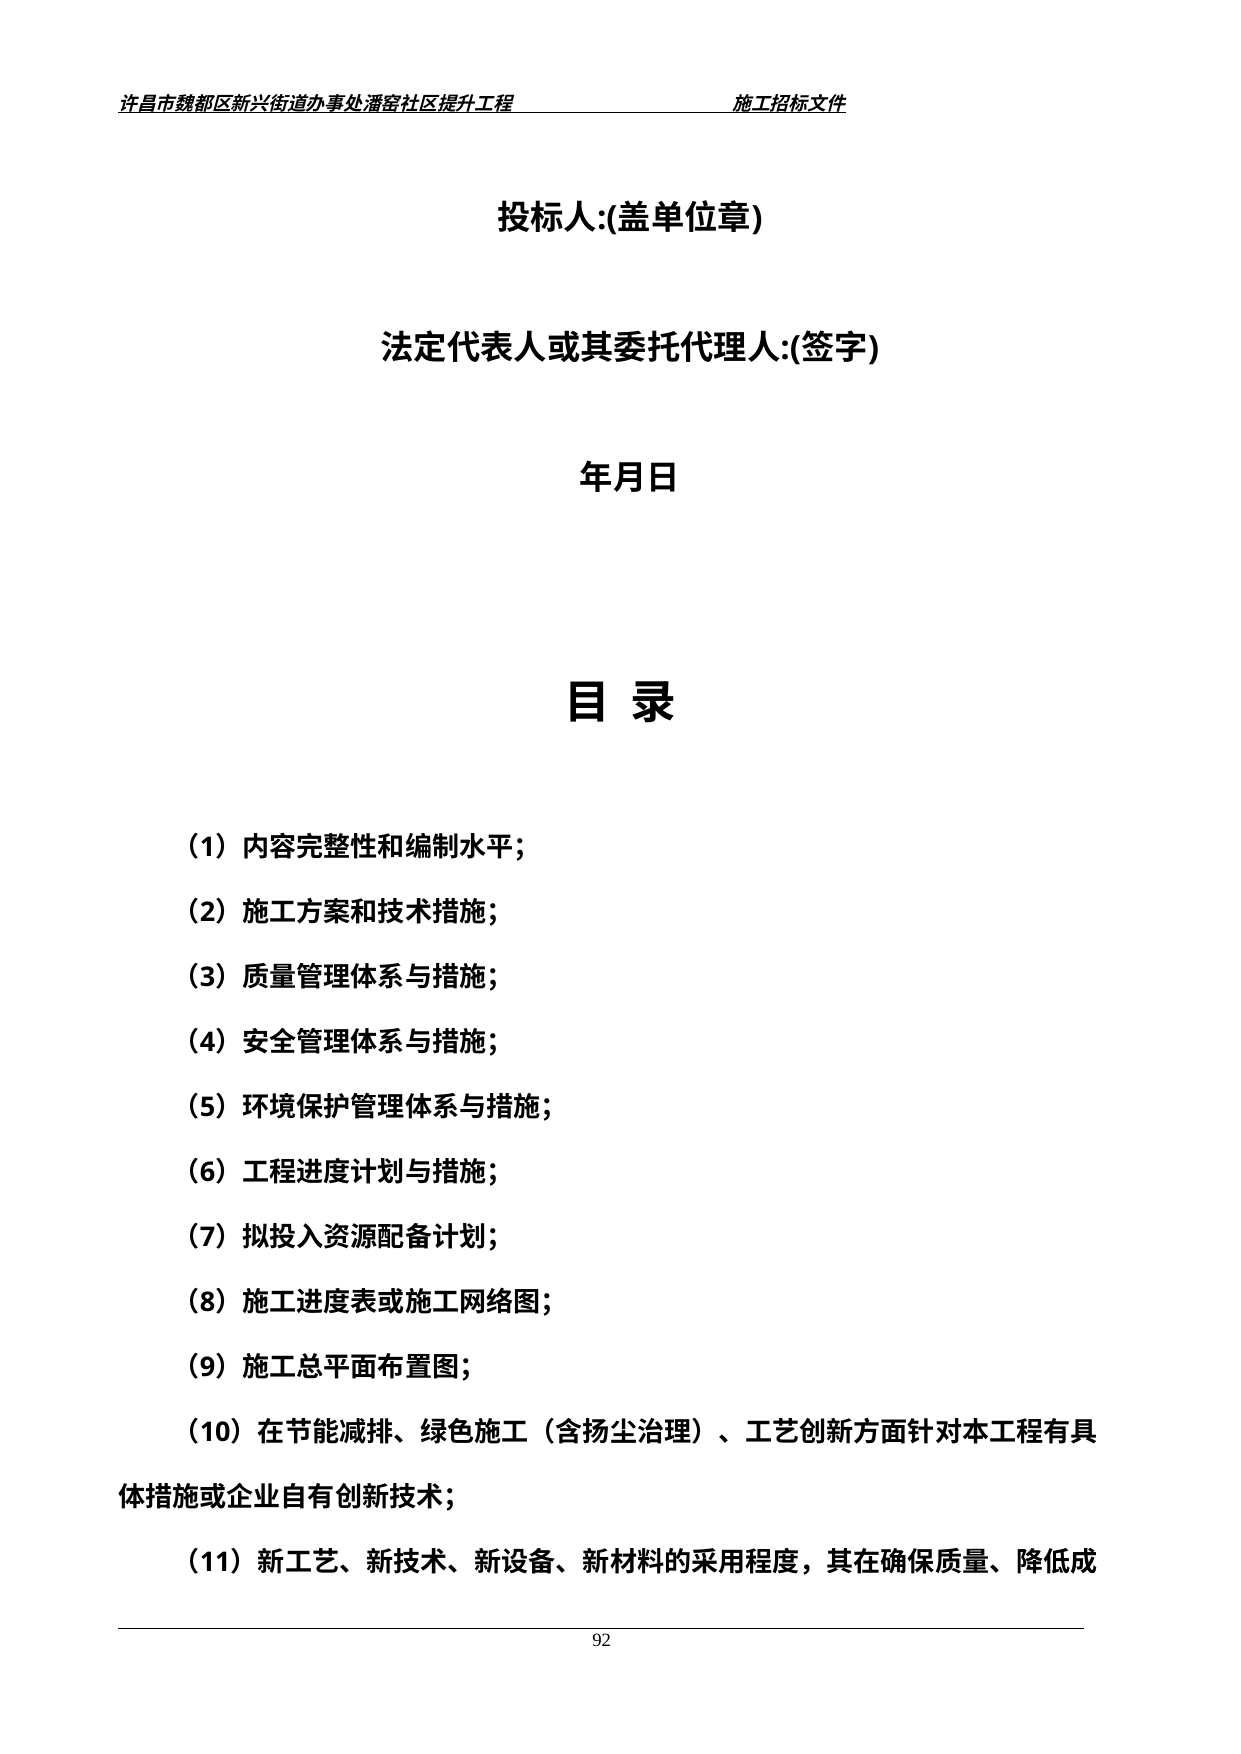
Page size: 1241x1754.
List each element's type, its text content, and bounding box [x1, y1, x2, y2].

text （6）工程进度计划与措施； [118, 1137, 1122, 1202]
text （1）内容完整性和编制水平； [118, 812, 1122, 877]
text 法定代表人或其委托代理人:(签字) [137, 312, 1122, 377]
text （8）施工进度表或施工网络图； [118, 1267, 1122, 1332]
text （9）施工总平面布置图； [118, 1332, 1122, 1397]
text （4）安全管理体系与措施； [118, 1007, 1122, 1072]
text 年月日 [137, 442, 1122, 507]
text （5）环境保护管理体系与措施； [118, 1072, 1122, 1137]
text （2）施工方案和技术措施； [118, 877, 1122, 942]
text （10）在节能减排、绿色施工（含扬尘治理）、工艺创新方面针对本工程有具体措施或企业自有创新技术； [118, 1397, 1122, 1527]
text （7）拟投入资源配备计划； [118, 1202, 1122, 1267]
text 目 录 [118, 650, 1122, 747]
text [118, 1527, 1122, 1592]
text （3）质量管理体系与措施； [118, 942, 1122, 1007]
text 投标人:(盖单位章) [137, 182, 1122, 247]
